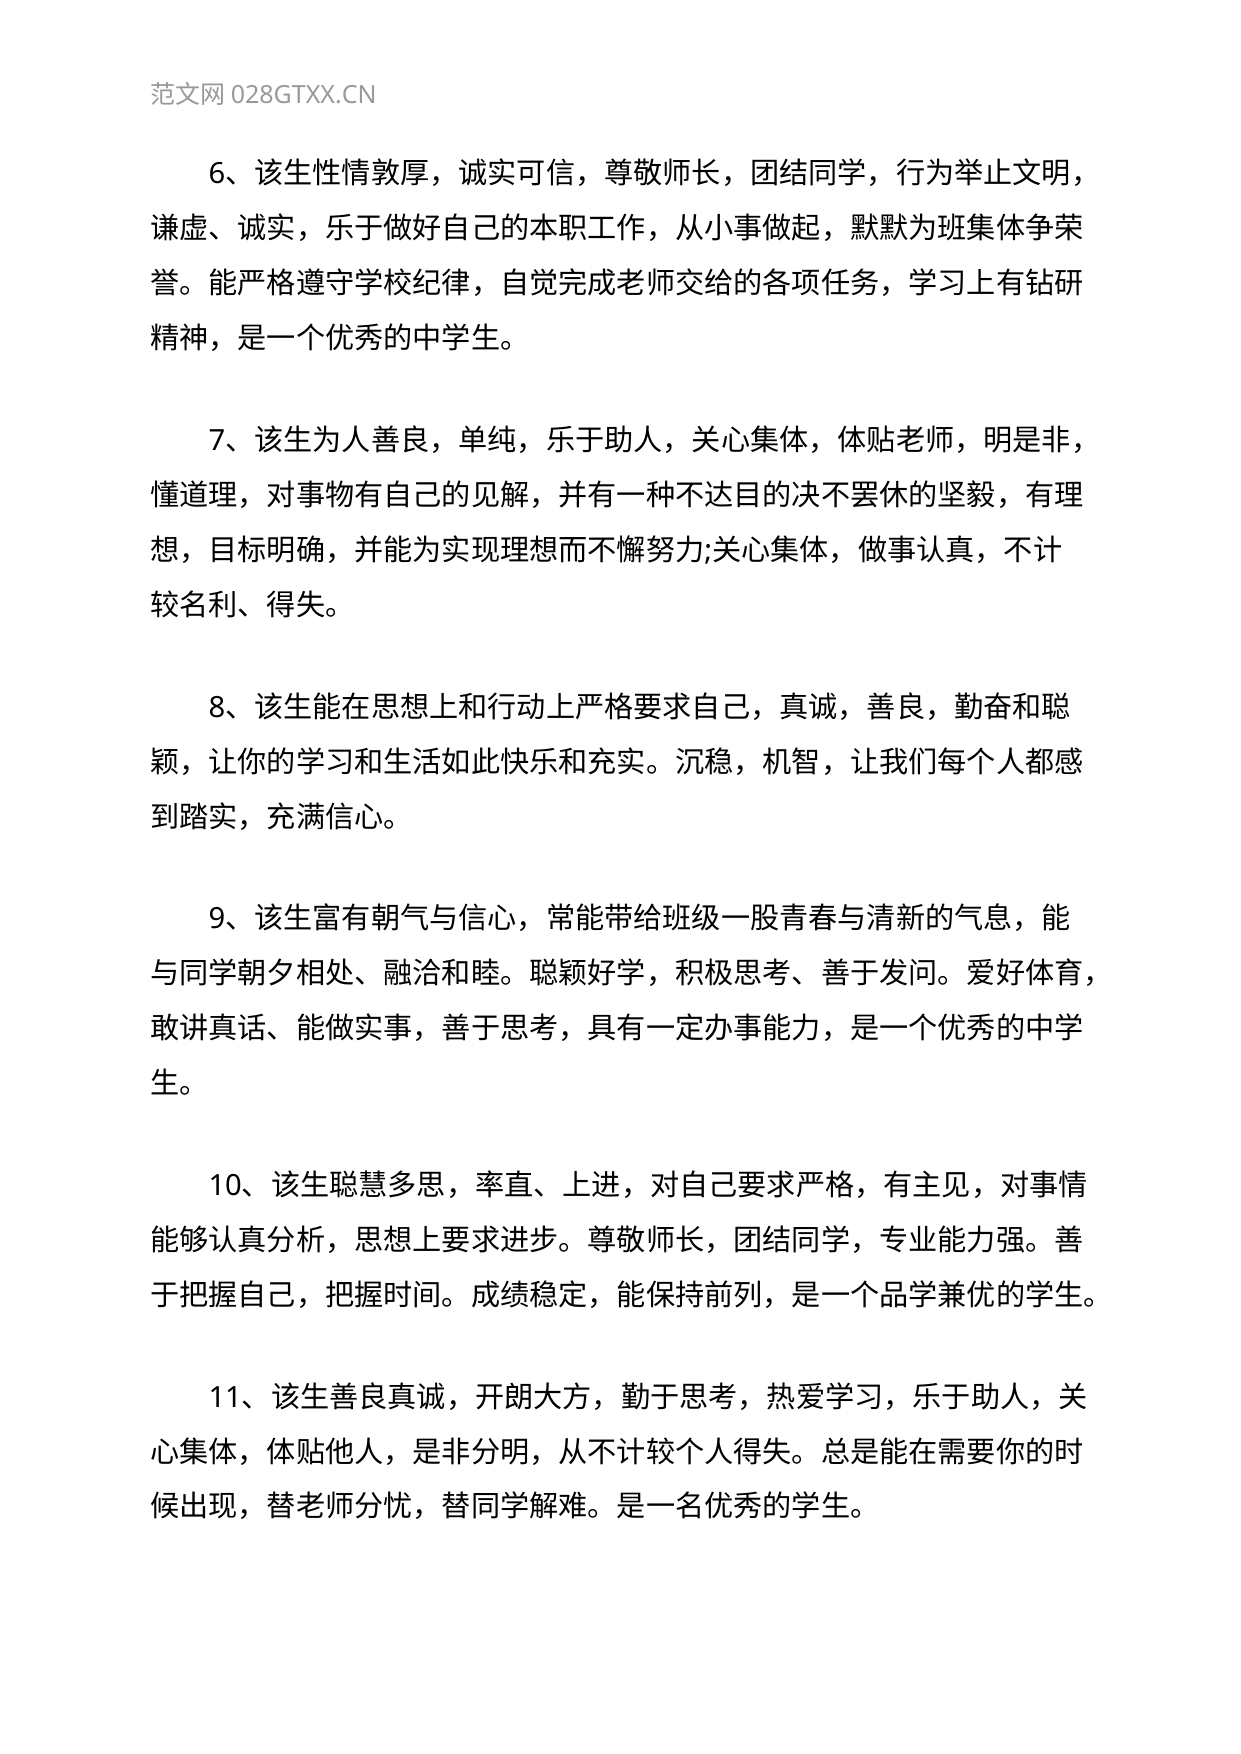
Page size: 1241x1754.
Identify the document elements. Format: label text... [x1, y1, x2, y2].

text 10、该生聪慧多思，率直、上进，对自己要求严格，有主见，对事情能够认真分析，思想上要求进步。尊敬师长，团结同学，专业能力强。善于把握自己，把握时间。成绩稳定，能保持前列，是一个品学兼优的学生。 [150, 1161, 1090, 1314]
text 9、该生富有朝气与信心，常能带给班级一股青春与清新的气息，能与同学朝夕相处、融洽和睦。聪颖好学，积极思考、善于发问。爱好体育，敢讲真话、能做实事，善于思考，具有一定办事能力，是一个优秀的中学生。 [150, 895, 1090, 1102]
text 8、该生能在思想上和行动上严格要求自己，真诚，善良，勤奋和聪颖，让你的学习和生活如此快乐和充实。沉稳，机智，让我们每个人都感到踏实，充满信心。 [150, 683, 1090, 835]
text 6、该生性情敦厚，诚实可信，尊敬师长，团结同学，行为举止文明，谦虚、诚实，乐于做好自己的本职工作，从小事做起，默默为班集体争荣誉。能严格遵守学校纪律，自觉完成老师交给的各项任务，学习上有钻研精神，是一个优秀的中学生。 [150, 150, 1090, 357]
text 7、该生为人善良，单纯，乐于助人，关心集体，体贴老师，明是非，懂道理，对事物有自己的见解，并有一种不达目的决不罢休的坚毅，有理想，目标明确，并能为实现理想而不懈努力;关心集体，做事认真，不计较名利、得失。 [150, 417, 1090, 624]
text 11、该生善良真诚，开朗大方，勤于思考，热爱学习，乐于助人，关心集体，体贴他人，是非分明，从不计较个人得失。总是能在需要你的时候出现，替老师分忧，替同学解难。是一名优秀的学生。 [150, 1373, 1090, 1525]
